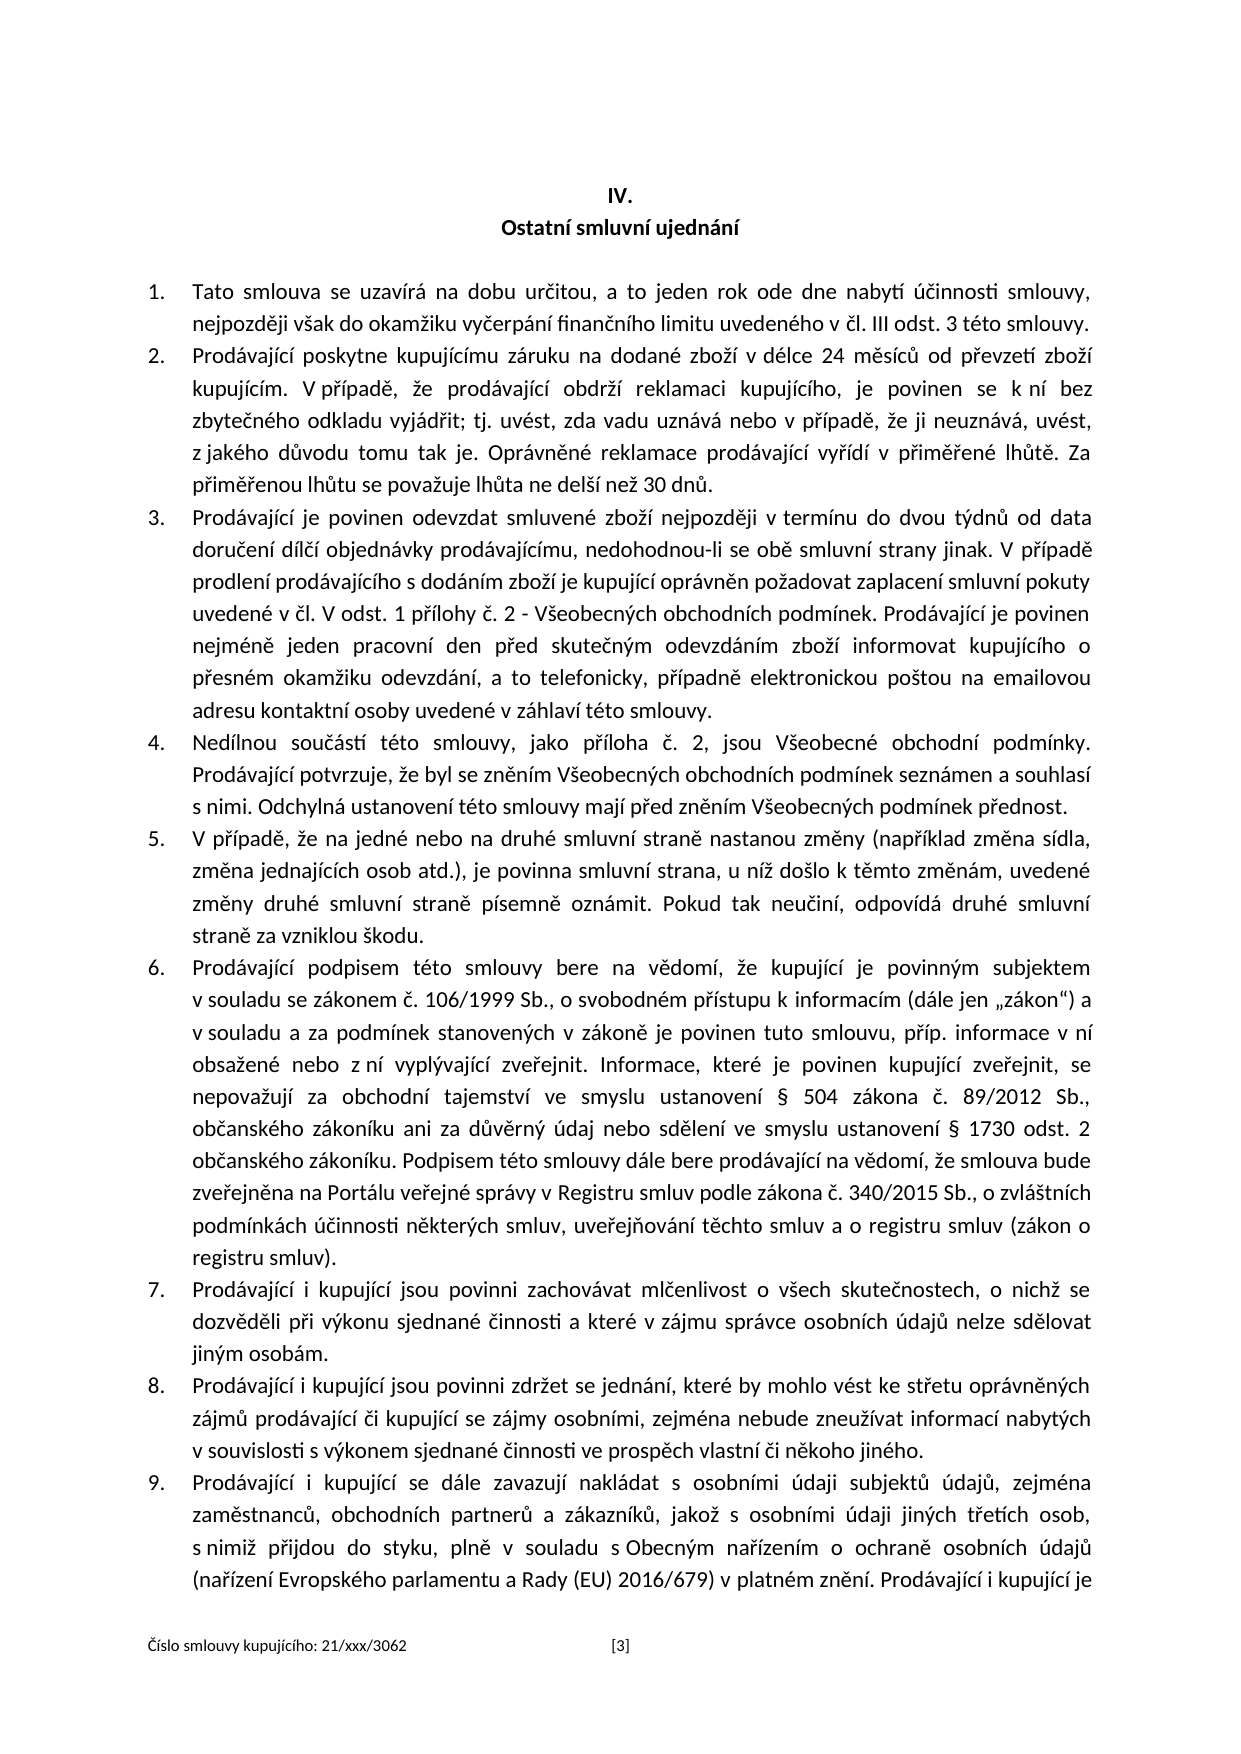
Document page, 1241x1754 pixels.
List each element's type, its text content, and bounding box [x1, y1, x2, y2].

list V případě, že na jedné nebo na druhé smluvní straně nastanou změny (například změna sídla, změna jednajících osob atd.), je povinna smluvní strana, u níž došlo k těmto změnám, uvedené změny druhé smluvní straně písemně oznámit. Pokud tak neučiní, odpovídá druhé smluvní straně za vzniklou škodu. [148, 824, 1092, 949]
text IV. [148, 181, 1092, 209]
list Prodávající je povinen odevzdat smluvené zboží nejpozději v termínu do dvou týdnů od data doručení dílčí objednávky prodávajícímu, nedohodnou-li se obě smluvní strany jinak. V případě prodlení prodávajícího s dodáním zboží je kupující oprávněn požadovat zaplacení smluvní pokuty uvedené v čl. V odst. 1 přílohy č. 2 - Všeobecných obchodních podmínek. Prodávající je povinen nejméně jeden pracovní den před skutečným odevzdáním zboží informovat kupujícího o přesném okamžiku odevzdání, a to telefonicky, případně elektronickou poštou na emailovou adresu kontaktní osoby uvedené v záhlaví této smlouvy. [148, 503, 1092, 724]
list Prodávající i kupující jsou povinni zdržet se jednání, které by mohlo vést ke střetu oprávněných zájmů prodávající či kupující se zájmy osobními, zejména nebude zneužívat informací nabytých v souvislosti s výkonem sjednané činnosti ve prospěch vlastní či někoho jiného. [148, 1372, 1092, 1464]
list Prodávající poskytne kupujícímu záruku na dodané zboží v délce 24 měsíců od převzetí zboží kupujícím. V případě, že prodávající obdrží reklamaci kupujícího, je povinen se k ní bez zbytečného odkladu vyjádřit; tj. uvést, zda vadu uznává nebo v případě, že ji neuznává, uvést, z jakého důvodu tomu tak je. Oprávněné reklamace prodávající vyřídí v přiměřené lhůtě. Za přiměřenou lhůtu se považuje lhůta ne delší než 30 dnů. [148, 342, 1092, 498]
list Tato smlouva se uzavírá na dobu určitou, a to jeden rok ode dne nabytí účinnosti smlouvy, nejpozději však do okamžiku vyčerpání finančního limitu uvedeného v čl. III odst. 3 této smlouvy. [148, 277, 1092, 337]
list Prodávající i kupující jsou povinni zachovávat mlčenlivost o všech skutečnostech, o nichž se dozvěděli při výkonu sjednané činnosti a které v zájmu správce osobních údajů nelze sdělovat jiným osobám. [148, 1275, 1092, 1367]
list Nedílnou součástí této smlouvy, jako příloha č. 2, jsou Všeobecné obchodní podmínky. Prodávající potvrzuje, že byl se zněním Všeobecných obchodních podmínek seznámen a souhlasí s nimi. Odchylná ustanovení této smlouvy mají před zněním Všeobecných podmínek přednost. [148, 728, 1092, 820]
list Prodávající podpisem této smlouvy bere na vědomí, že kupující je povinným subjektem v souladu se zákonem č. 106/1999 Sb., o svobodném přístupu k informacím (dále jen „zákon“) a v souladu a za podmínek stanovených v zákoně je povinen tuto smlouvu, příp. informace v ní obsažené nebo z ní vyplývající zveřejnit. Informace, které je povinen kupující zveřejnit, se nepovažují za obchodní tajemství ve smyslu ustanovení § 504 zákona č. 89/2012 Sb., občanského zákoníku ani za důvěrný údaj nebo sdělení ve smyslu ustanovení § 1730 odst. 2 občanského zákoníku. Podpisem této smlouvy dále bere prodávající na vědomí, že smlouva bude zveřejněna na Portálu veřejné správy v Registru smluv podle zákona č. 340/2015 Sb., o zvláštních podmínkách účinnosti některých smluv, uveřejňování těchto smluv a o registru smluv (zákon o registru smluv). [148, 953, 1092, 1271]
text Ostatní smluvní ujednání [148, 213, 1092, 241]
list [148, 1468, 1092, 1593]
